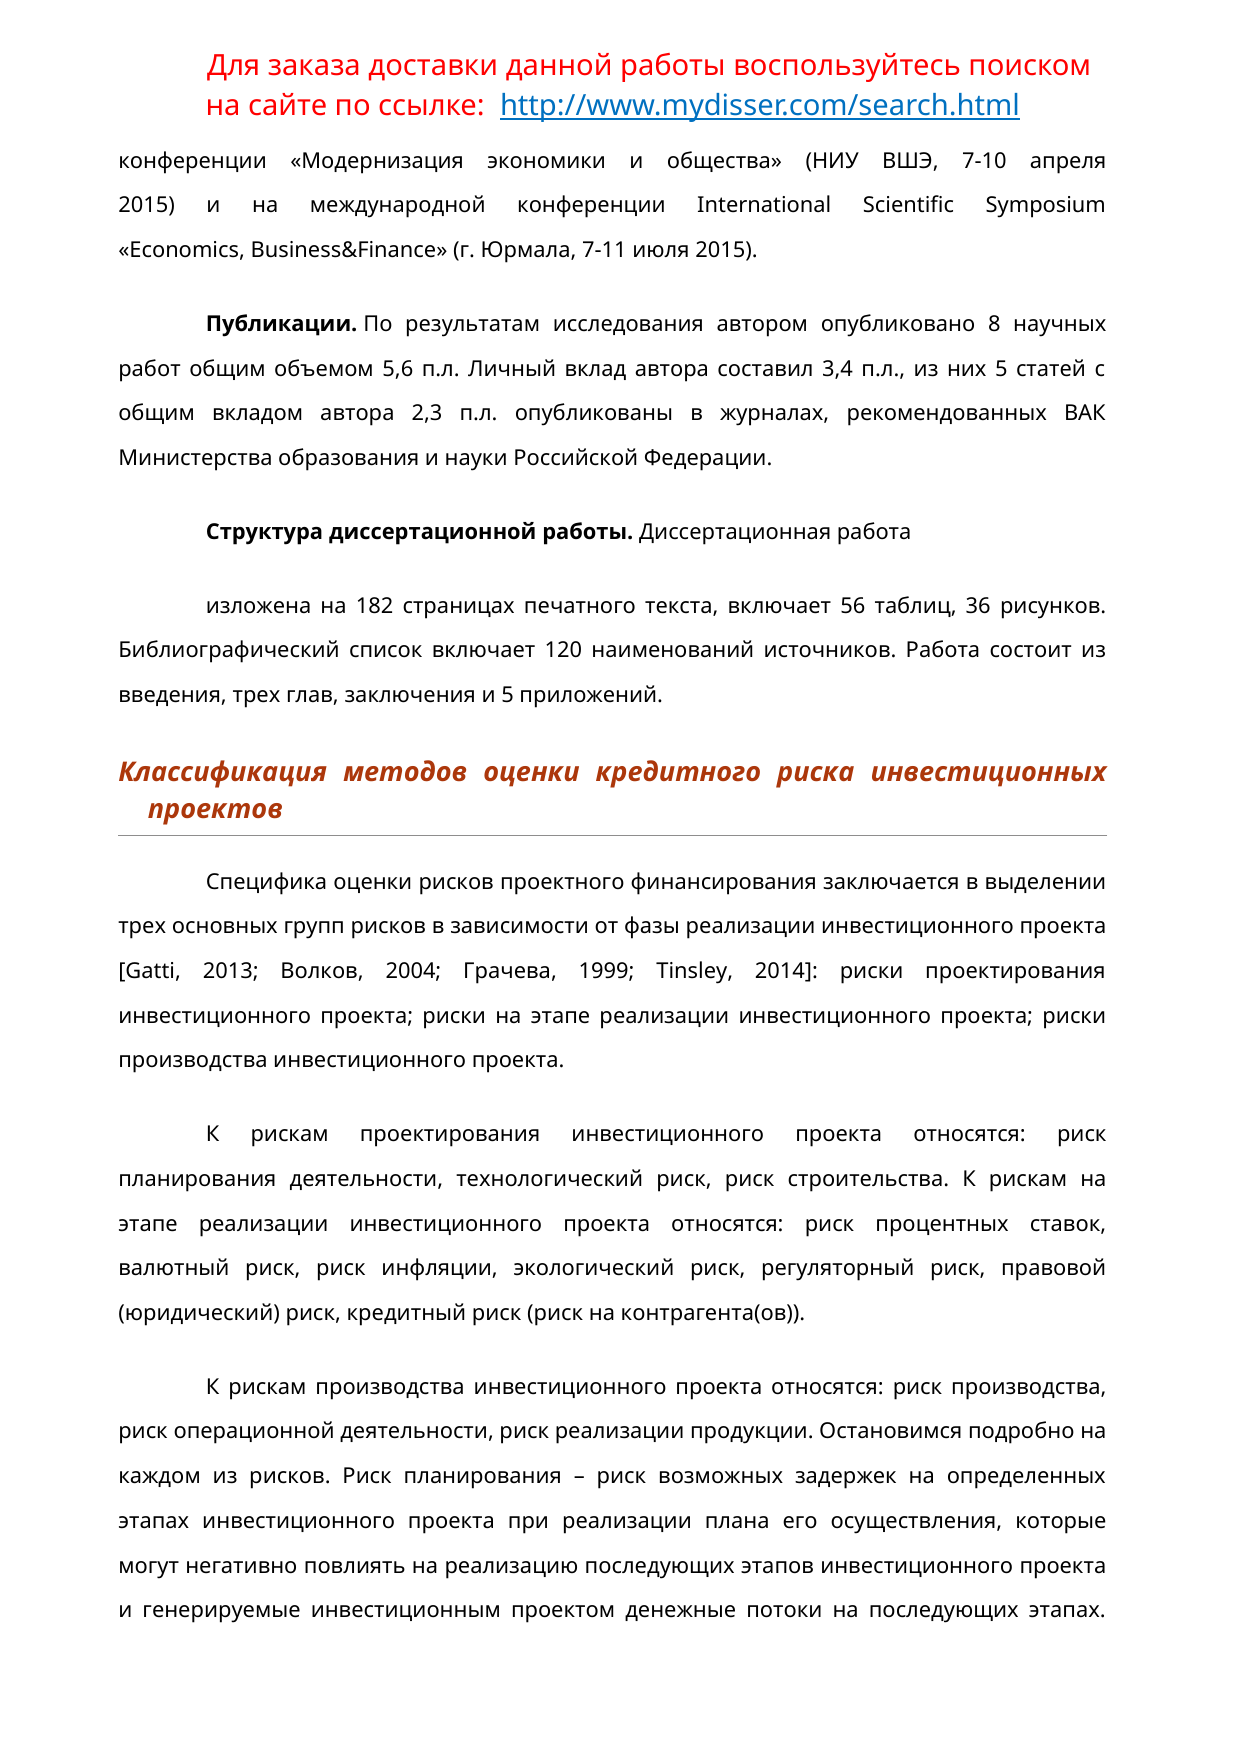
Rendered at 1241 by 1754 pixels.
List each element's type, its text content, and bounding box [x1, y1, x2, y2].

subtitle Классификация методов оценки кредитного риска инвестиционных проектов [118, 753, 1107, 835]
text Публикации. По результатам исследования автором опубликовано 8 научных работ общим объемом 5,6 п.л. Личный вклад автора составил 3,4 п.л., из них 5 статей с общим вкладом автора 2,3 п.л. опубликованы в журналах, рекомендованных ВАК Министерства образования и науки Российской Федерации. [118, 308, 1107, 472]
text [118, 1371, 1107, 1624]
text Специфика оценки рисков проектного финансирования заключается в выделении трех основных групп рисков в зависимости от фазы реализации инвестиционного проекта [Gatti, 2013; Волков, 2004; Грачева, 1999; Tinsley, 2014]: риски проектирования инвестиционного проекта; риски на этапе реализации инвестиционного проекта; риски производства инвестиционного проекта. [118, 866, 1107, 1074]
text Структура диссертационной работы. Диссертационная работа [118, 516, 1107, 546]
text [118, 144, 1107, 264]
text изложена на 182 страницах печатного текста, включает 56 таблиц, 36 рисунков. Библиографический список включает 120 наименований источников. Работа состоит из введения, трех глав, заключения и 5 приложений. [118, 589, 1107, 709]
text К рискам проектирования инвестиционного проекта относятся: риск планирования деятельности, технологический риск, риск строительства. К рискам на этапе реализации инвестиционного проекта относятся: риск процентных ставок, валютный риск, риск инфляции, экологический риск, регуляторный риск, правовой (юридический) риск, кредитный риск (риск на контрагента(ов)). [118, 1118, 1107, 1327]
